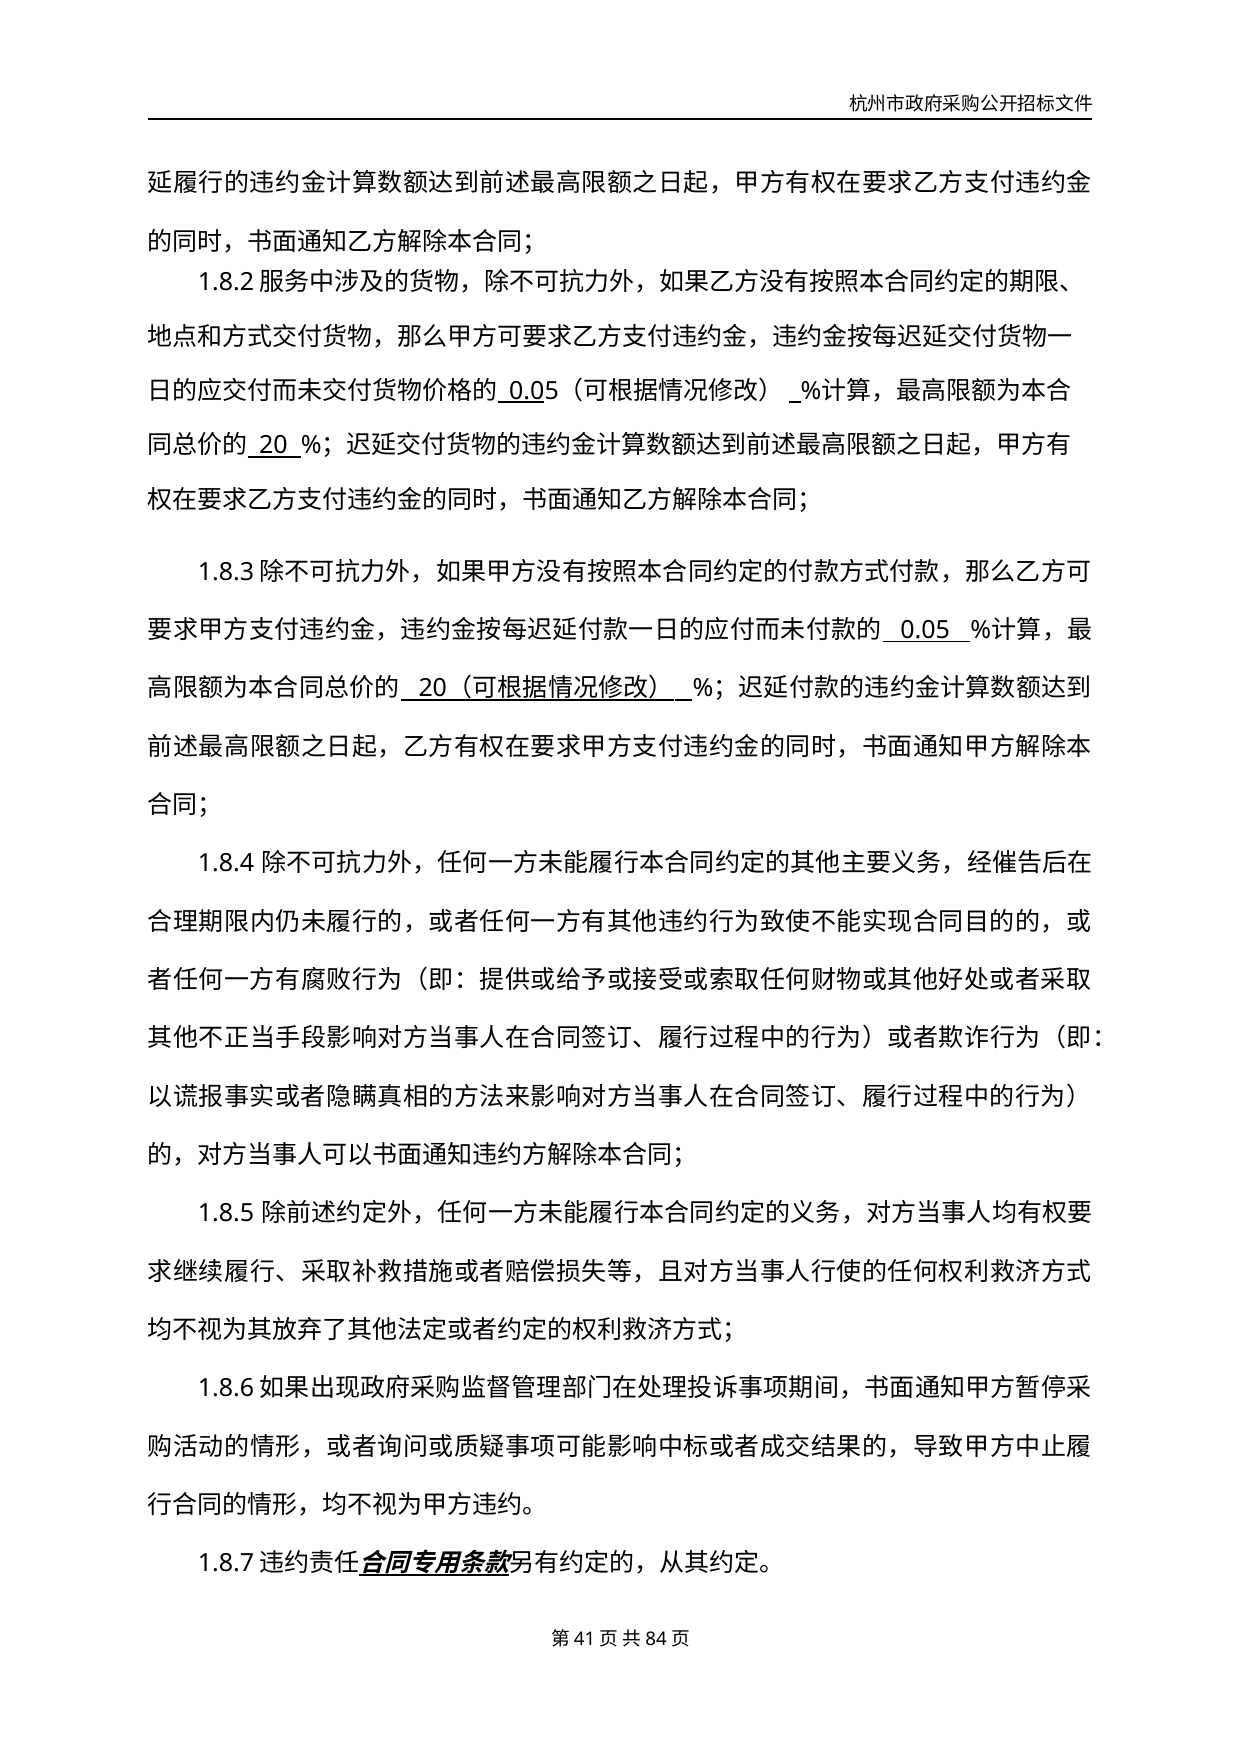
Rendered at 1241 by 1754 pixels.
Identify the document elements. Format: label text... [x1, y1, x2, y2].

text 1.8.4 除不可抗力外，任何一方未能履行本合同约定的其他主要义务，经催告后在合理期限内仍未履行的，或者任何一方有其他违约行为致使不能实现合同目的的，或者任何一方有腐败行为（即：提供或给予或接受或索取任何财物或其他好处或者采取其他不正当手段影响对方当事人在合同签订、履行过程中的行为）或者欺诈行为（即：以谎报事实或者隐瞒真相的方法来影响对方当事人在合同签订、履行过程中的行为）的，对方当事人可以书面通知违约方解除本合同； [148, 825, 1092, 1175]
subtitle 1.8.2服务中涉及的货物，除不可抗力外，如果乙方没有按照本合同约定的期限、地点和方式交付货物，那么甲方可要求乙方支付违约金，违约金按每迟延交付货物一日的应交付而未交付货物价格的 0.05（可根据情况修改） %计算，最高限额为本合同总价的 20 %；迟延交付货物的违约金计算数额达到前述最高限额之日起，甲方有权在要求乙方支付违约金的同时，书面通知乙方解除本合同； [148, 262, 1092, 515]
text 1.8.3除不可抗力外，如果甲方没有按照本合同约定的付款方式付款，那么乙方可要求甲方支付违约金，违约金按每迟延付款一日的应付而未付款的 0.05 %计算，最高限额为本合同总价的 20（可根据情况修改） %；迟延付款的违约金计算数额达到前述最高限额之日起，乙方有权在要求甲方支付违约金的同时，书面通知甲方解除本合同； [148, 533, 1092, 825]
text 1.8.5 除前述约定外，任何一方未能履行本合同约定的义务，对方当事人均有权要求继续履行、采取补救措施或者赔偿损失等，且对方当事人行使的任何权利救济方式均不视为其放弃了其他法定或者约定的权利救济方式； [148, 1175, 1092, 1350]
text 1.8.7违约责任合同专用条款另有约定的，从其约定。 [148, 1525, 1136, 1583]
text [148, 145, 1092, 262]
text 1.8.6如果出现政府采购监督管理部门在处理投诉事项期间，书面通知甲方暂停采购活动的情形，或者询问或质疑事项可能影响中标或者成交结果的，导致甲方中止履行合同的情形，均不视为甲方违约。 [148, 1350, 1092, 1525]
